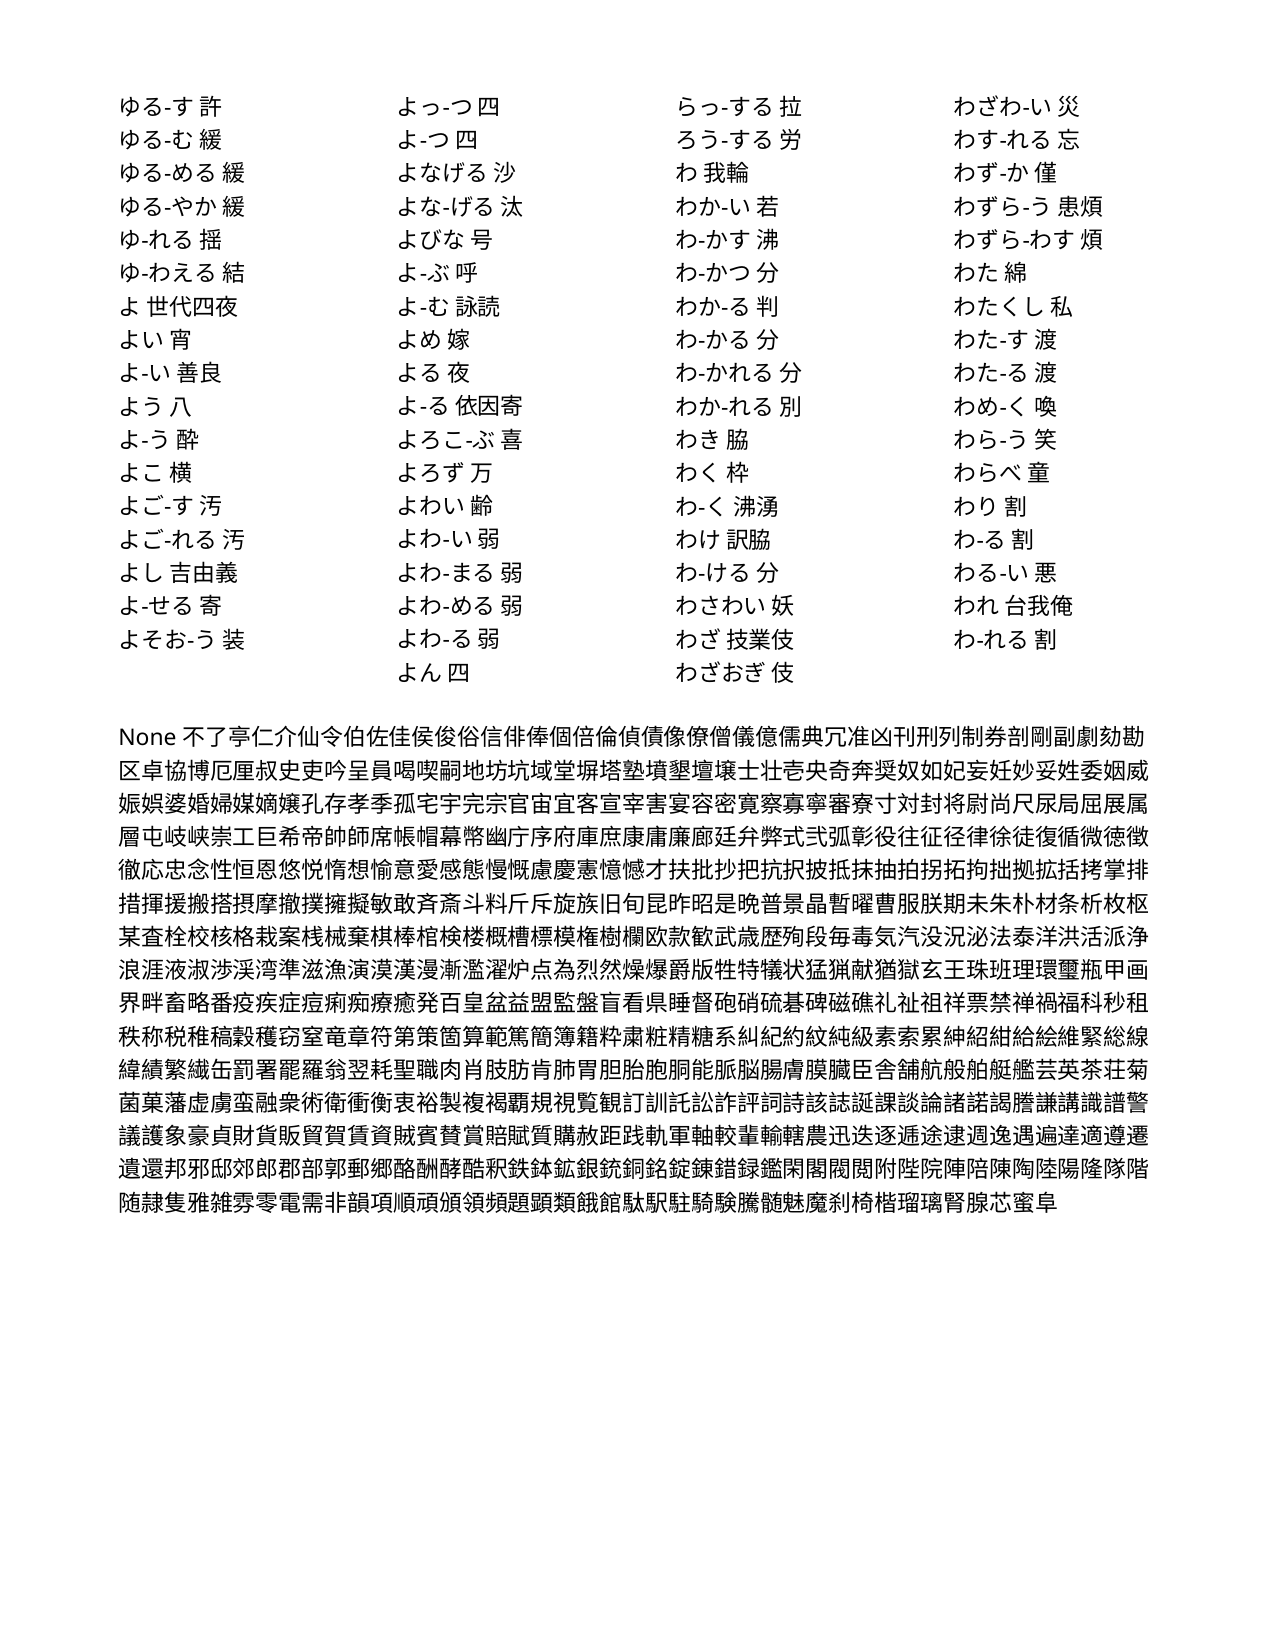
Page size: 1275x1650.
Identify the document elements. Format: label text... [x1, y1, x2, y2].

text よ-む 詠読 [397, 288, 600, 322]
text よ-る 依因寄 [397, 388, 600, 422]
text よなげる 沙 [397, 155, 600, 188]
text わか-れる 別 [675, 388, 878, 422]
text わ-かす 沸 [675, 222, 878, 255]
text わく 枠 [675, 455, 878, 488]
text よご-れる 汚 [118, 522, 322, 555]
text わずら-う 患煩 [953, 189, 1157, 222]
text ゆ-わえる 結 [118, 255, 322, 289]
text よご-す 汚 [118, 488, 322, 522]
text よう 八 [118, 388, 322, 422]
text よ-つ 四 [397, 122, 600, 155]
text わ-かる 分 [675, 322, 878, 355]
text ゆる-む 緩 [118, 122, 322, 155]
text よびな 号 [397, 222, 600, 255]
text わけ 訳脇 [675, 522, 878, 555]
text わ-ける 分 [675, 555, 878, 588]
text よ 世代四夜 [118, 289, 322, 322]
text よろず 万 [397, 455, 600, 488]
text わた-る 渡 [953, 355, 1157, 388]
text わざおぎ 伎 [675, 655, 878, 688]
text わた-す 渡 [953, 322, 1157, 355]
text わか-い 若 [675, 188, 878, 222]
text よい 宵 [118, 322, 322, 355]
text わ-る 割 [953, 522, 1157, 555]
text わ-れる 割 [953, 621, 1157, 655]
text よ-ぶ 呼 [397, 255, 600, 288]
text わ-く 沸湧 [675, 488, 878, 522]
text わたくし 私 [953, 288, 1157, 322]
text わる-い 悪 [953, 555, 1157, 588]
text わき 脇 [675, 422, 878, 455]
text ゆ-れる 揺 [118, 222, 322, 255]
text わす-れる 忘 [953, 122, 1157, 155]
text らっ-する 拉 [675, 89, 878, 122]
text ゆる-やか 緩 [118, 189, 322, 222]
text わら-う 笑 [953, 422, 1157, 455]
text わざわ-い 災 [953, 89, 1157, 122]
text よこ 横 [118, 455, 322, 488]
text わめ-く 喚 [953, 388, 1157, 422]
text よ-う 酔 [118, 422, 322, 455]
text わか-る 判 [675, 288, 878, 322]
text わ-かれる 分 [675, 355, 878, 388]
text よっ-つ 四 [397, 89, 600, 122]
text ゆる-す 許 [118, 89, 322, 122]
text ゆる-める 緩 [118, 155, 322, 189]
text よる 夜 [397, 355, 600, 388]
text よわ-い 弱 [397, 521, 600, 555]
text われ 台我俺 [953, 588, 1157, 621]
text わた 綿 [953, 255, 1157, 288]
text よ-い 善良 [118, 355, 322, 388]
text わらべ 童 [953, 455, 1157, 488]
text わり 割 [953, 488, 1157, 522]
text よわ-る 弱 [397, 621, 600, 655]
text よろこ-ぶ 喜 [397, 422, 600, 455]
text よし 吉由義 [118, 555, 322, 588]
text よわい 齢 [397, 488, 600, 521]
text よわ-まる 弱 [397, 555, 600, 588]
text わずら-わす 煩 [953, 222, 1157, 255]
text わさわい 妖 [675, 588, 878, 621]
text よわ-める 弱 [397, 588, 600, 621]
text ろう-する 労 [675, 122, 878, 155]
text わざ 技業伎 [675, 621, 878, 655]
text わず-か 僅 [953, 155, 1157, 189]
text よ-せる 寄 [118, 588, 322, 621]
text わ-かつ 分 [675, 255, 878, 288]
text よな-げる 汰 [397, 188, 600, 222]
text よん 四 [397, 655, 600, 688]
text None 不了亭仁介仙令伯佐佳侯俊俗信俳俸個倍倫偵債像僚僧儀億儒典冗准凶刊刑列制券剖剛副劇劾勘区卓協博厄厘叔史吏吟呈員喝喫嗣地坊坑域堂塀塔塾墳墾壇壌士壮壱央奇奔奨奴如妃妄妊妙妥姓委姻威娠娯婆婚婦媒嫡嬢孔存孝季孤宅宇完宗官宙宜客宣宰害宴容密寛察寡寧審寮寸対封将尉尚尺尿局屈展属層屯岐峡崇工巨希帝帥師席帳帽幕幣幽庁序府庫庶康庸廉廊廷弁弊式弐弧彰役往征径律徐徒復循微徳徴徹応忠念性恒恩悠悦惰想愉意愛感態慢慨慮慶憲憶憾才扶批抄把抗択披抵抹抽拍拐拓拘拙拠拡括拷掌排措揮援搬搭摂摩撤撲擁擬敏敢斉斎斗料斤斥旋族旧旬昆昨昭是晩普景晶暫曜曹服朕期未朱朴材条析枚枢某査栓校核格栽案桟械棄棋棒棺検楼概槽標模権樹欄欧款歓武歳歴殉段毎毒気汽没況泌法泰洋洪活派浄浪涯液淑渉渓湾準滋漁演漠漢漫漸濫濯炉点為烈然燥爆爵版牲特犠状猛猟献猶獄玄王珠班理環璽瓶甲画界畔畜略番疫疾症痘痢痴療癒発百皇盆益盟監盤盲看県睡督砲硝硫碁碑磁礁礼祉祖祥票禁禅禍福科秒租秩称税稚稿穀穫窃窒竜章符第策箇算範篤簡簿籍粋粛粧精糖系糾紀約紋純級素索累紳紹紺給絵維緊総線緯績繁繊缶罰署罷羅翁翌耗聖職肉肖肢肪肯肺胃胆胎胞胴能脈脳腸膚膜臓臣舎舗航般舶艇艦芸英茶荘菊菌菓藩虚虜蛮融衆術衛衝衡衷裕製複褐覇規視覧観訂訓託訟詐評詞詩該誌誕課談論諸諾謁謄謙講識譜警議護象豪貞財貨販貿賀賃資賊賓賛賞賠賦質購赦距践軌軍軸較輩輸轄農迅迭逐逓途逮週逸遇遍達適遵遷遺還邦邪邸郊郎郡部郭郵郷酪酬酵酷釈鉄鉢鉱銀銃銅銘錠錬錯録鑑閑閣閥閲附陛院陣陪陳陶陸陽隆隊階随隷隻雅雑雰零電需非韻項順頑頒領頻題顕類餓館駄駅駐騎験騰髄魅魔刹椅楷瑠璃腎腺芯蜜阜 [118, 719, 1157, 1218]
text よめ 嫁 [397, 322, 600, 355]
text わ 我輪 [675, 155, 878, 188]
text よそお-う 装 [118, 621, 322, 655]
